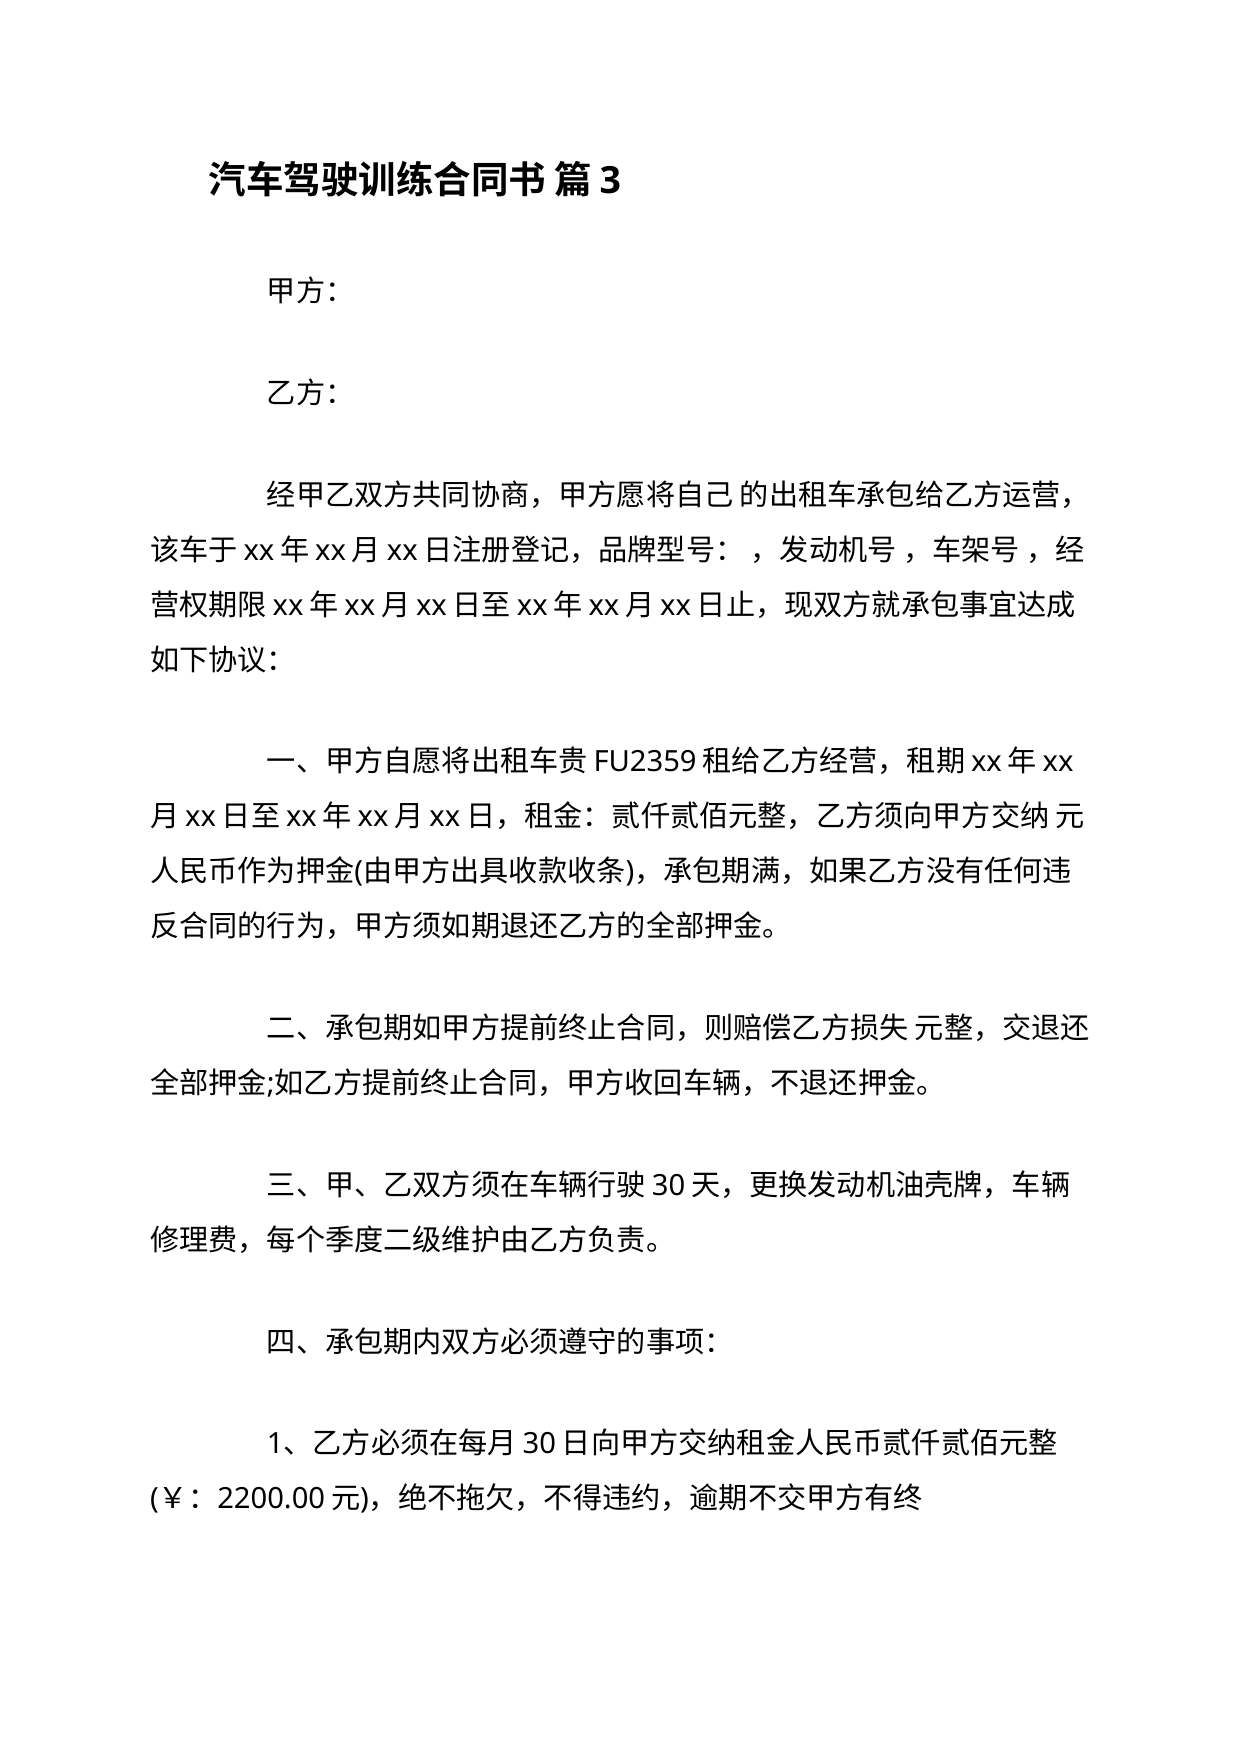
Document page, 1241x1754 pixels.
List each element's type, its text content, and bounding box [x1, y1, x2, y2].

text 汽车驾驶训练合同书 篇3 [150, 150, 1090, 204]
text 一、甲方自愿将出租车贵FU2359租给乙方经营，租期xx年xx月xx日至xx年xx月xx日，租金：贰仟贰佰元整，乙方须向甲方交纳 元人民币作为押金(由甲方出具收款收条)，承包期满，如果乙方没有任何违反合同的行为，甲方须如期退还乙方的全部押金。 [150, 738, 1090, 945]
text 经甲乙双方共同协商，甲方愿将自己 的出租车承包给乙方运营，该车于xx年xx月xx日注册登记，品牌型号： ，发动机号 ，车架号 ，经营权期限xx年xx月xx日至xx年xx月xx日止，现双方就承包事宜达成如下协议： [150, 471, 1090, 678]
text 二、承包期如甲方提前终止合同，则赔偿乙方损失 元整，交退还全部押金;如乙方提前终止合同，甲方收回车辆，不退还押金。 [150, 1004, 1090, 1102]
text 乙方： [150, 369, 1090, 412]
text 三、甲、乙双方须在车辆行驶30天，更换发动机油壳牌，车辆修理费，每个季度二级维护由乙方负责。 [150, 1161, 1090, 1259]
text 四、承包期内双方必须遵守的事项： [150, 1318, 1090, 1361]
text 1、乙方必须在每月30日向甲方交纳租金人民币贰仟贰佰元整(￥：2200.00元)，绝不拖欠，不得违约，逾期不交甲方有终 [150, 1420, 1090, 1517]
text 甲方： [150, 268, 1090, 310]
